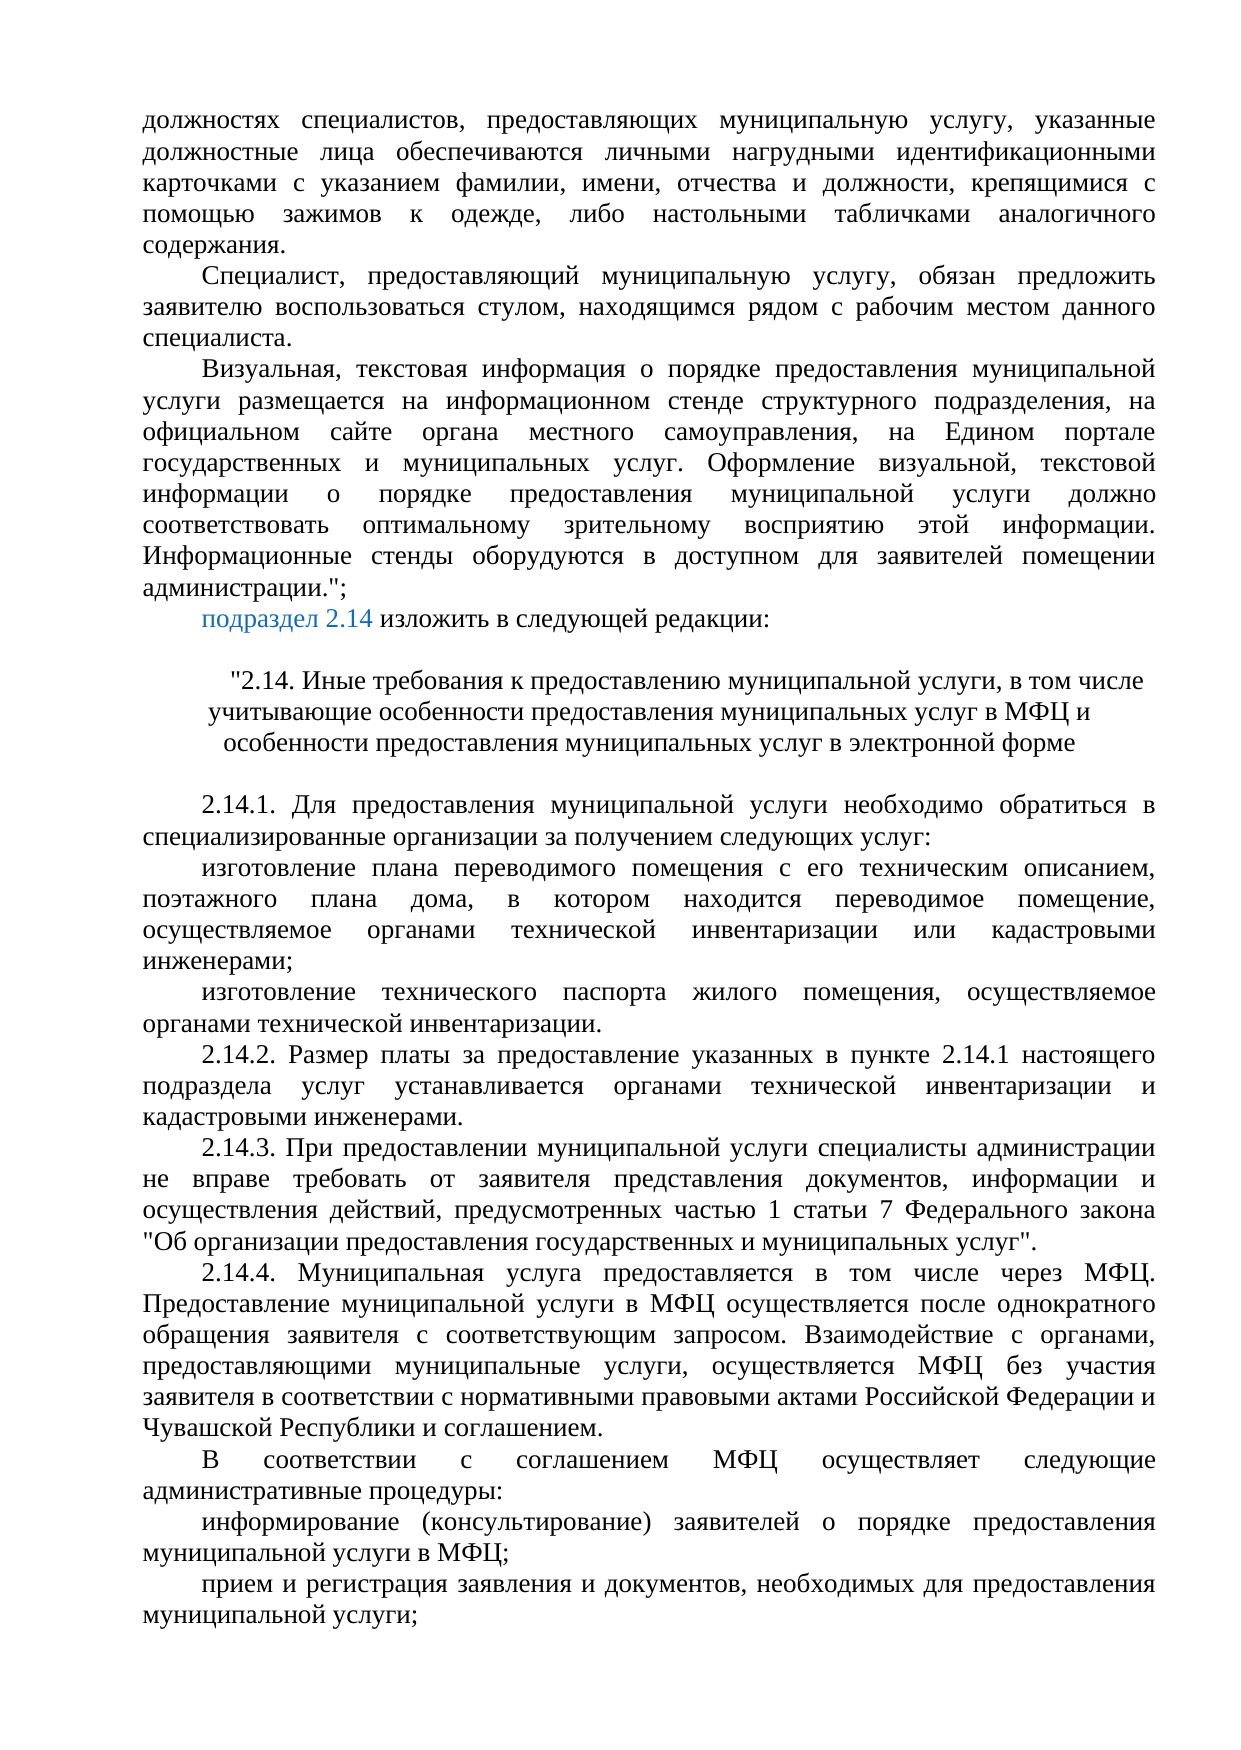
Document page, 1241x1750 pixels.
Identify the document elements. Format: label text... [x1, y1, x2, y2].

text "2.14. Иные требования к предоставлению муниципальной услуги, в том числе учитывающие особенности предоставления муниципальных услуг в МФЦ и особенности предоставления муниципальных услуг в электронной форме [142, 664, 1157, 757]
text Визуальная, текстовая информация о порядке предоставления муниципальной услуги размещается на информационном стенде структурного подразделения, на официальном сайте органа местного самоуправления, на Едином портале государственных и муниципальных услуг. Оформление визуальной, текстовой информации о порядке предоставления муниципальной услуги должно соответствовать оптимальному зрительному восприятию этой информации. Информационные стенды оборудуются в доступном для заявителей помещении администрации."; [142, 353, 1157, 602]
text информирование (консультирование) заявителей о порядке предоставления муниципальной услуги в МФЦ; [142, 1505, 1157, 1567]
text 2.14.4. Муниципальная услуга предоставляется в том числе через МФЦ. Предоставление муниципальной услуги в МФЦ осуществляется после однократного обращения заявителя с соответствующим запросом. Взаимодействие с органами, предоставляющими муниципальные услуги, осуществляется МФЦ без участия заявителя в соответствии с нормативными правовыми актами Российской Федерации и Чувашской Республики и соглашением. [142, 1256, 1157, 1443]
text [142, 103, 1157, 259]
text В соответствии с соглашением МФЦ осуществляет следующие административные процедуры: [142, 1443, 1157, 1505]
text подраздел 2.14 изложить в следующей редакции: [142, 602, 1157, 633]
text Специалист, предоставляющий муниципальную услугу, обязан предложить заявителю воспользоваться стулом, находящимся рядом с рабочим местом данного специалиста. [142, 259, 1157, 353]
text изготовление плана переводимого помещения с его техническим описанием, поэтажного плана дома, в котором находится переводимое помещение, осуществляемое органами технической инвентаризации или кадастровыми инженерами; [142, 851, 1157, 976]
text 2.14.3. При предоставлении муниципальной услуги специалисты администрации не вправе требовать от заявителя представления документов, информации и осуществления действий, предусмотренных частью 1 статьи 7 Федерального закона "Об организации предоставления государственных и муниципальных услуг". [142, 1131, 1157, 1256]
text прием и регистрация заявления и документов, необходимых для предоставления муниципальной услуги; [142, 1567, 1157, 1629]
text 2.14.2. Размер платы за предоставление указанных в пункте 2.14.1 настоящего подраздела услуг устанавливается органами технической инвентаризации и кадастровыми инженерами. [142, 1038, 1157, 1131]
text 2.14.1. Для предоставления муниципальной услуги необходимо обратиться в специализированные организации за получением следующих услуг: [142, 789, 1157, 851]
text изготовление технического паспорта жилого помещения, осуществляемое органами технической инвентаризации. [142, 976, 1157, 1038]
